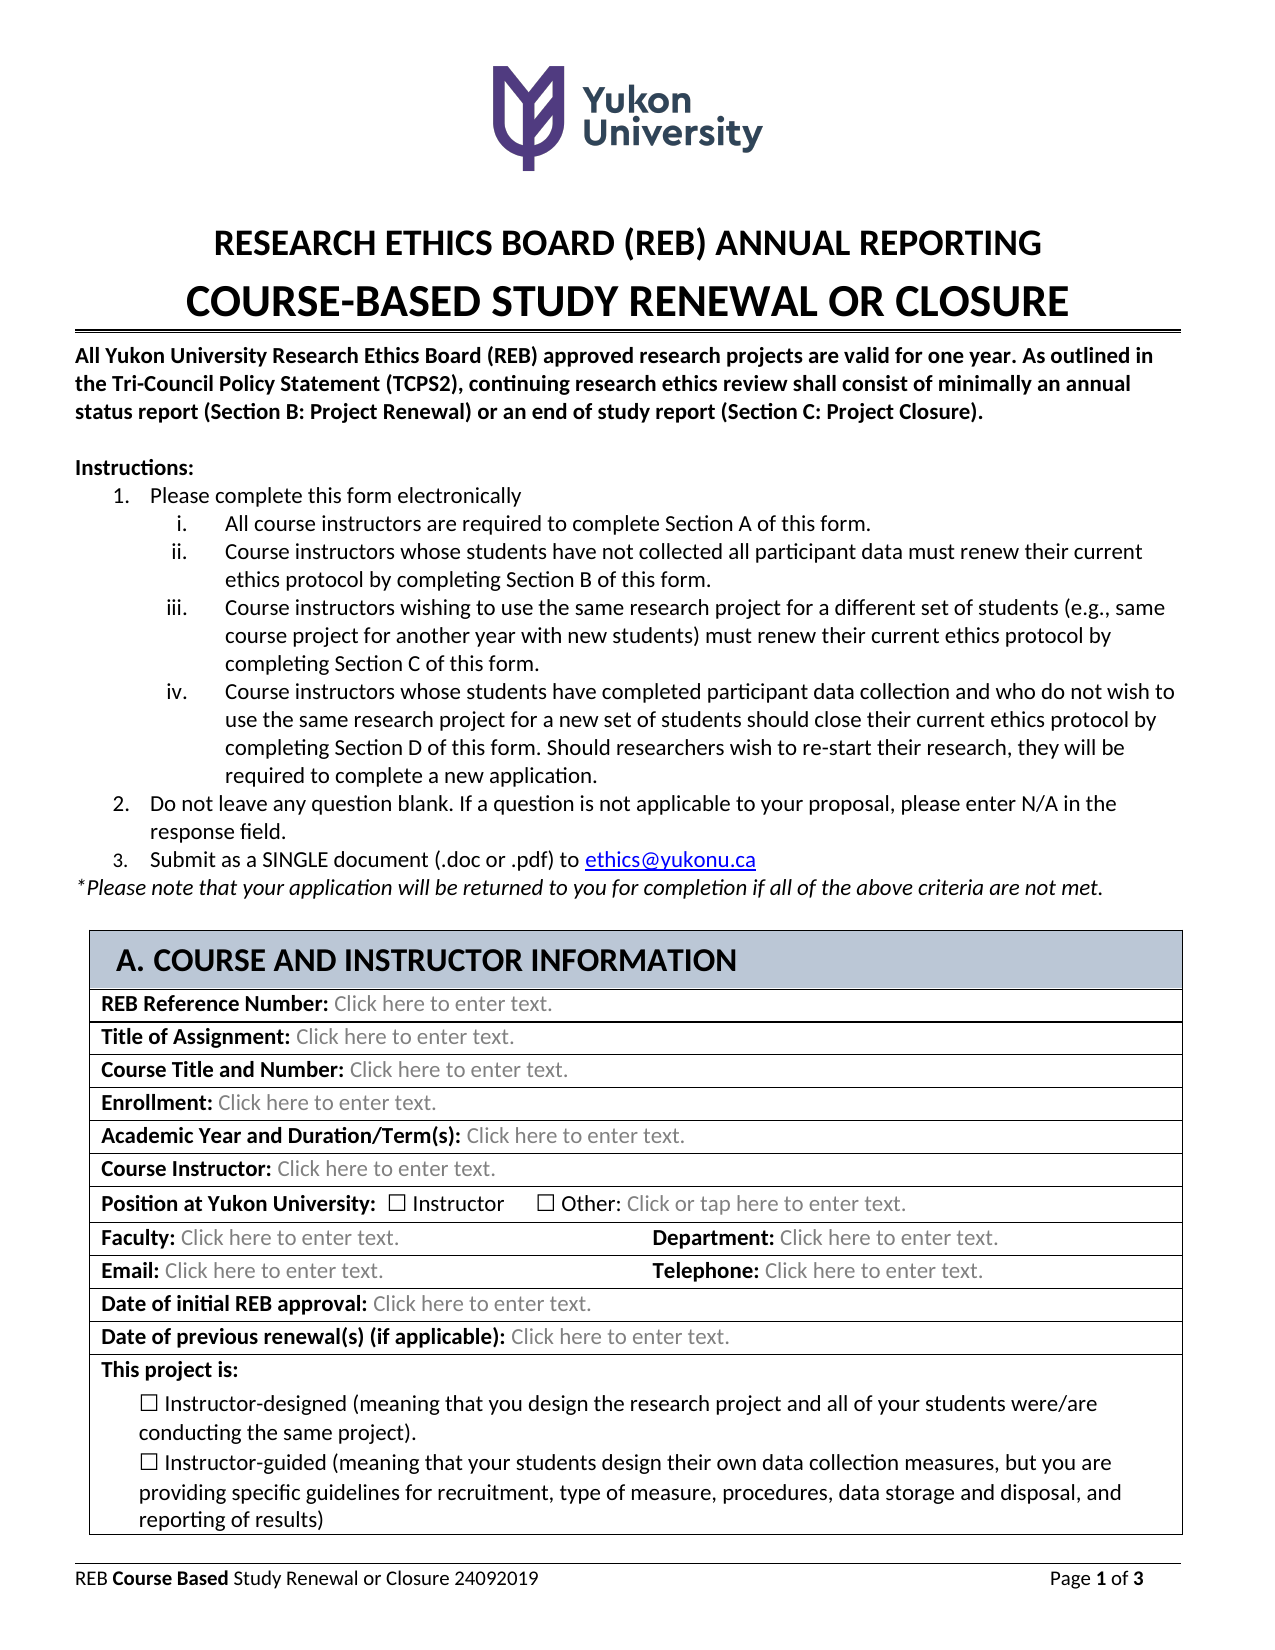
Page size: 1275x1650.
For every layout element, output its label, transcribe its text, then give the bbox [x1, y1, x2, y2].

table_cell Title of Assignment: [90, 1023, 1182, 1054]
table_cell Academic Year and Duration/Term(s): [90, 1121, 1182, 1153]
table_header COURSE AND INSTRUCTOR INFORMATION [90, 931, 1182, 988]
table_cell Date of previous renewal(s) (if applicable): [90, 1322, 1182, 1354]
text Instructions: [75, 453, 1181, 481]
list All course instructors are required to complete Section A of this form. [187, 509, 1181, 537]
table_cell Department: [641, 1223, 1182, 1255]
text *Please note that your application will be returned to you for completion if all of the above criteria are not met. [75, 873, 1181, 901]
table_cell Enrollment: [90, 1088, 1182, 1120]
table_cell Position at Yukon University: Instructor Other: [90, 1187, 1182, 1222]
list Please complete this form electronically [112, 481, 1181, 509]
table_cell Course Title and Number: [90, 1055, 1182, 1087]
picture [485, 57, 771, 177]
list Do not leave any question blank. If a question is not applicable to your proposal, please enter N/A in the response field. [112, 789, 1181, 845]
list Submit as a SINGLE document (.doc or .pdf) to ethics@yukonu.ca [112, 845, 1181, 873]
table_cell REB Reference Number: [90, 990, 1182, 1021]
list Course instructors whose students have not collected all participant data must renew their current ethics protocol by completing Section B of this form. [187, 537, 1181, 593]
list Course instructors wishing to use the same research project for a different set of students (e.g., same course project for another year with new students) must renew their current ethics protocol by completing Section C of this form. [187, 593, 1181, 677]
table_cell Telephone: [641, 1256, 1182, 1288]
text COURSE-BASED STUDY RENEWAL OR CLOSURE [75, 272, 1181, 329]
table_cell Email: [90, 1256, 641, 1288]
table_cell Date of initial REB approval: [90, 1289, 1182, 1321]
text RESEARCH ETHICS BOARD (REB) ANNUAL REPORTING [75, 219, 1181, 265]
table_cell Faculty: [90, 1223, 641, 1255]
text All Yukon University Research Ethics Board (REB) approved research projects are valid for one year. As outlined in the Tri-Council Policy Statement (TCPS2), continuing research ethics review shall consist of minimally an annual status report (Section B: Project Renewal) or an end of study report (Section C: Project Closure). [75, 341, 1181, 425]
table_cell This project is: Instructor-designed (meaning that you design the research project and all of your students were/are conducting the same project). Instructor-guided (meaning that your students design their own data collection measures, but you are providing specific guidelines for recruitment, type of measure, procedures, data storage and disposal, and reporting of results) [90, 1355, 1182, 1534]
table_cell Course Instructor: [90, 1154, 1182, 1186]
list Course instructors whose students have completed participant data collection and who do not wish to use the same research project for a new set of students should close their current ethics protocol by completing Section D of this form. Should researchers wish to re-start their research, they will be required to complete a new application. [187, 677, 1181, 789]
